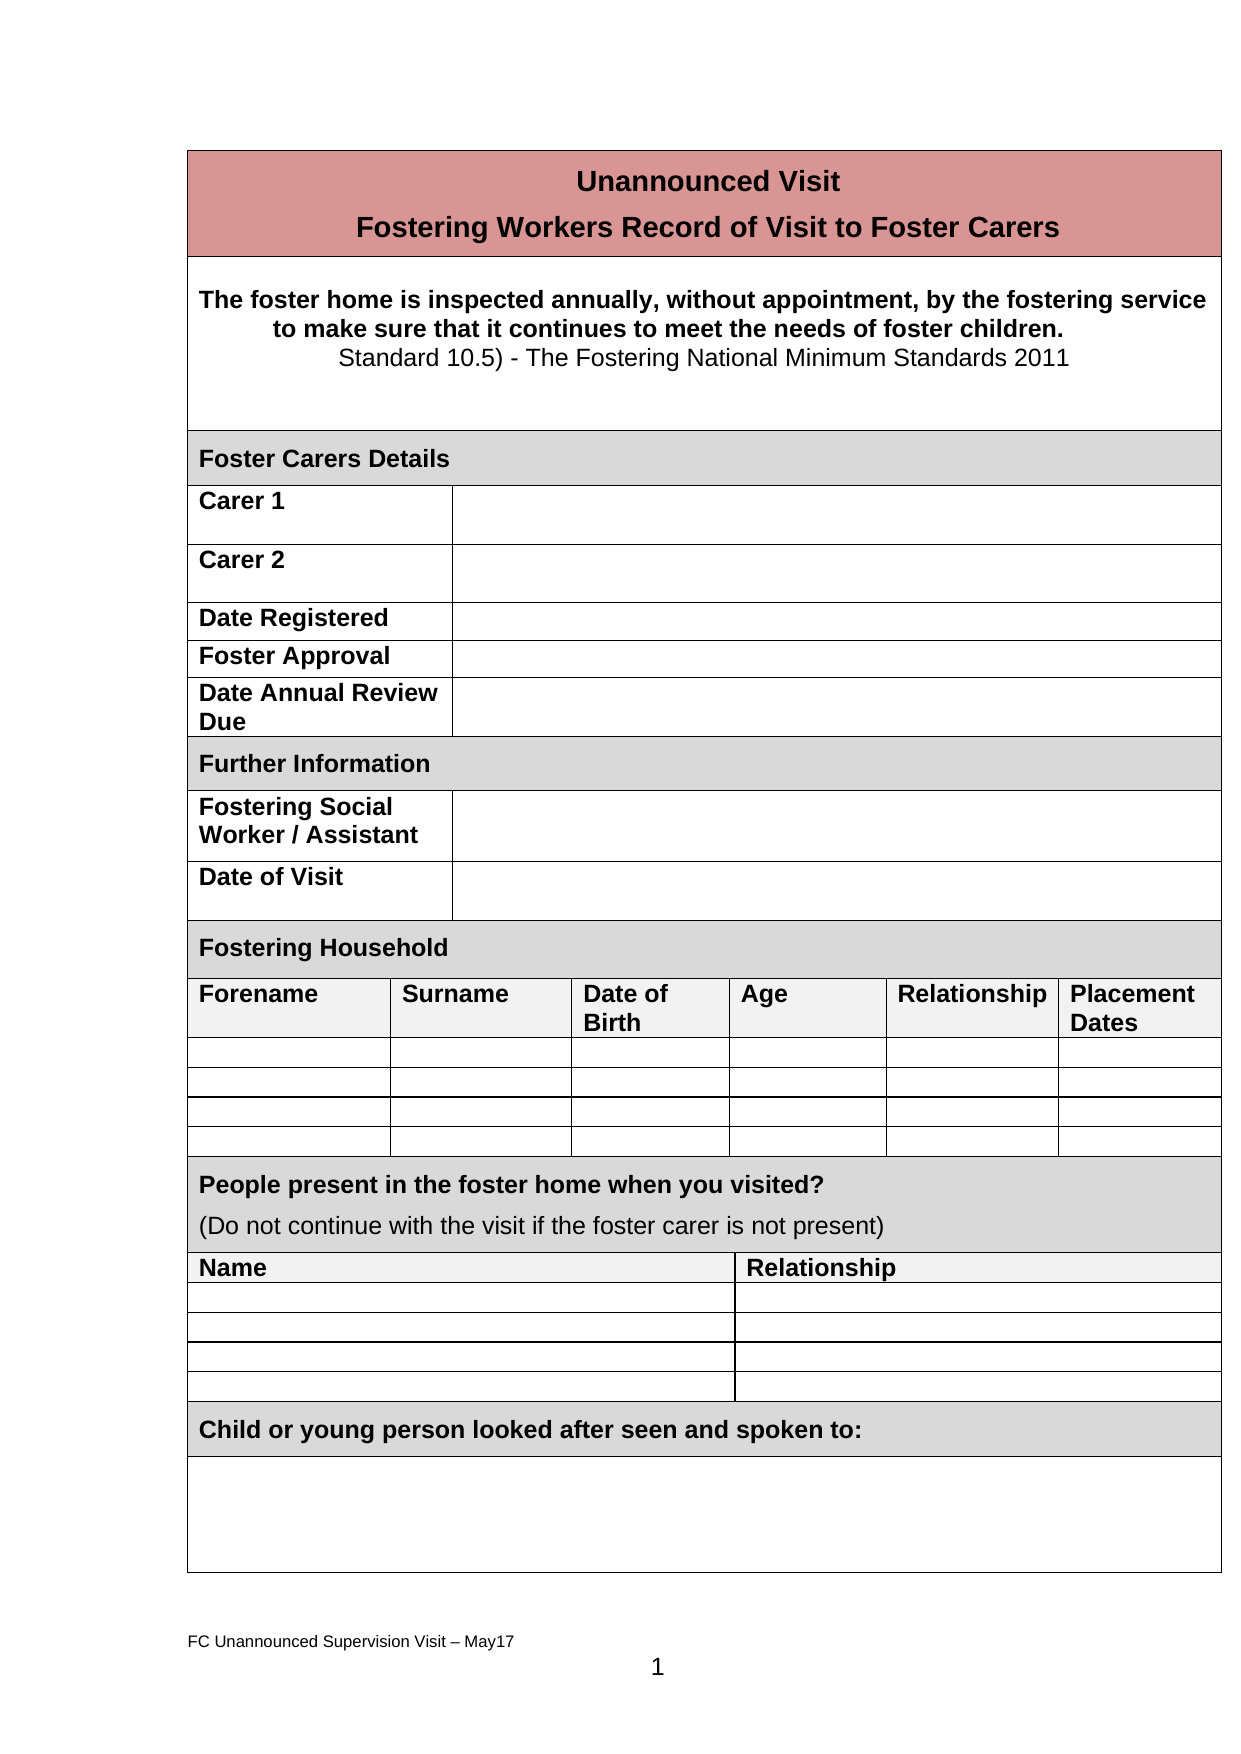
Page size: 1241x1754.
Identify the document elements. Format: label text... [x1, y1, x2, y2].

table_cell Name [188, 1253, 734, 1282]
table_cell Fostering Household [188, 921, 1221, 978]
table_cell [730, 1127, 886, 1156]
table_cell [1059, 1038, 1221, 1067]
table_cell Relationship [887, 979, 1058, 1037]
table_cell [453, 486, 1221, 543]
table_cell Further Information [188, 737, 1221, 790]
table_cell [572, 1038, 729, 1067]
table_cell The foster home is inspected annually, without appointment, by the fostering service to make sure that it continues to meet the needs of foster children. Standard 10.5) - The Fostering National Minimum Standards 2011 [188, 257, 1221, 430]
table_cell Date Annual Review Due [188, 678, 452, 736]
table_cell Child or young person looked after seen and spoken to: [188, 1402, 1221, 1456]
table_cell [1059, 1098, 1221, 1126]
table_cell [453, 862, 1221, 920]
table_cell [391, 1038, 571, 1067]
table_cell [1059, 1068, 1221, 1096]
table_cell [887, 1068, 1058, 1096]
table_cell [887, 1098, 1058, 1126]
table_cell [736, 1343, 1221, 1371]
table_cell [188, 1098, 390, 1126]
table_cell [453, 641, 1221, 677]
table_cell Surname [391, 979, 571, 1037]
table_cell [453, 545, 1221, 602]
table_cell [887, 1038, 1058, 1067]
table_cell [188, 1457, 1221, 1572]
table_cell Carer 1 [188, 486, 452, 543]
table_cell [453, 678, 1221, 736]
table_cell Carer 2 [188, 545, 452, 602]
table_cell [391, 1127, 571, 1156]
table_cell [730, 1038, 886, 1067]
table_cell [188, 1127, 390, 1156]
table_cell [391, 1068, 571, 1096]
table_cell Fostering Social Worker / Assistant [188, 791, 452, 861]
table_cell [188, 1372, 734, 1401]
table_cell [188, 1068, 390, 1096]
table_cell [1059, 1127, 1221, 1156]
table_cell [572, 1127, 729, 1156]
table_cell [572, 1068, 729, 1096]
table_header Unannounced Visit Fostering Workers Record of Visit to Foster Carers [188, 151, 1221, 256]
table_cell People present in the foster home when you visited? (Do not continue with the visit if the foster carer is not present) [188, 1157, 1221, 1252]
table_cell [391, 1098, 571, 1126]
table_cell [188, 1038, 390, 1067]
table_cell [887, 1127, 1058, 1156]
table_cell Relationship [736, 1253, 1221, 1282]
table_cell [188, 1343, 734, 1371]
table_cell Foster Carers Details [188, 431, 1221, 485]
table_cell [572, 1098, 729, 1126]
table_cell Foster Approval [188, 641, 452, 677]
table_cell [736, 1313, 1221, 1341]
table_cell Date of Visit [188, 862, 452, 920]
table_cell Date of Birth [572, 979, 729, 1037]
table_cell Date Registered [188, 603, 452, 639]
table_cell [736, 1283, 1221, 1312]
table_cell [453, 791, 1221, 861]
table_cell Placement Dates [1059, 979, 1221, 1037]
table_cell [188, 1313, 734, 1341]
table_cell [453, 603, 1221, 639]
table_cell [736, 1372, 1221, 1401]
table_cell Forename [188, 979, 390, 1037]
table_cell [730, 1068, 886, 1096]
table_cell Age [730, 979, 886, 1037]
table_cell [730, 1098, 886, 1126]
table_cell [188, 1283, 734, 1312]
